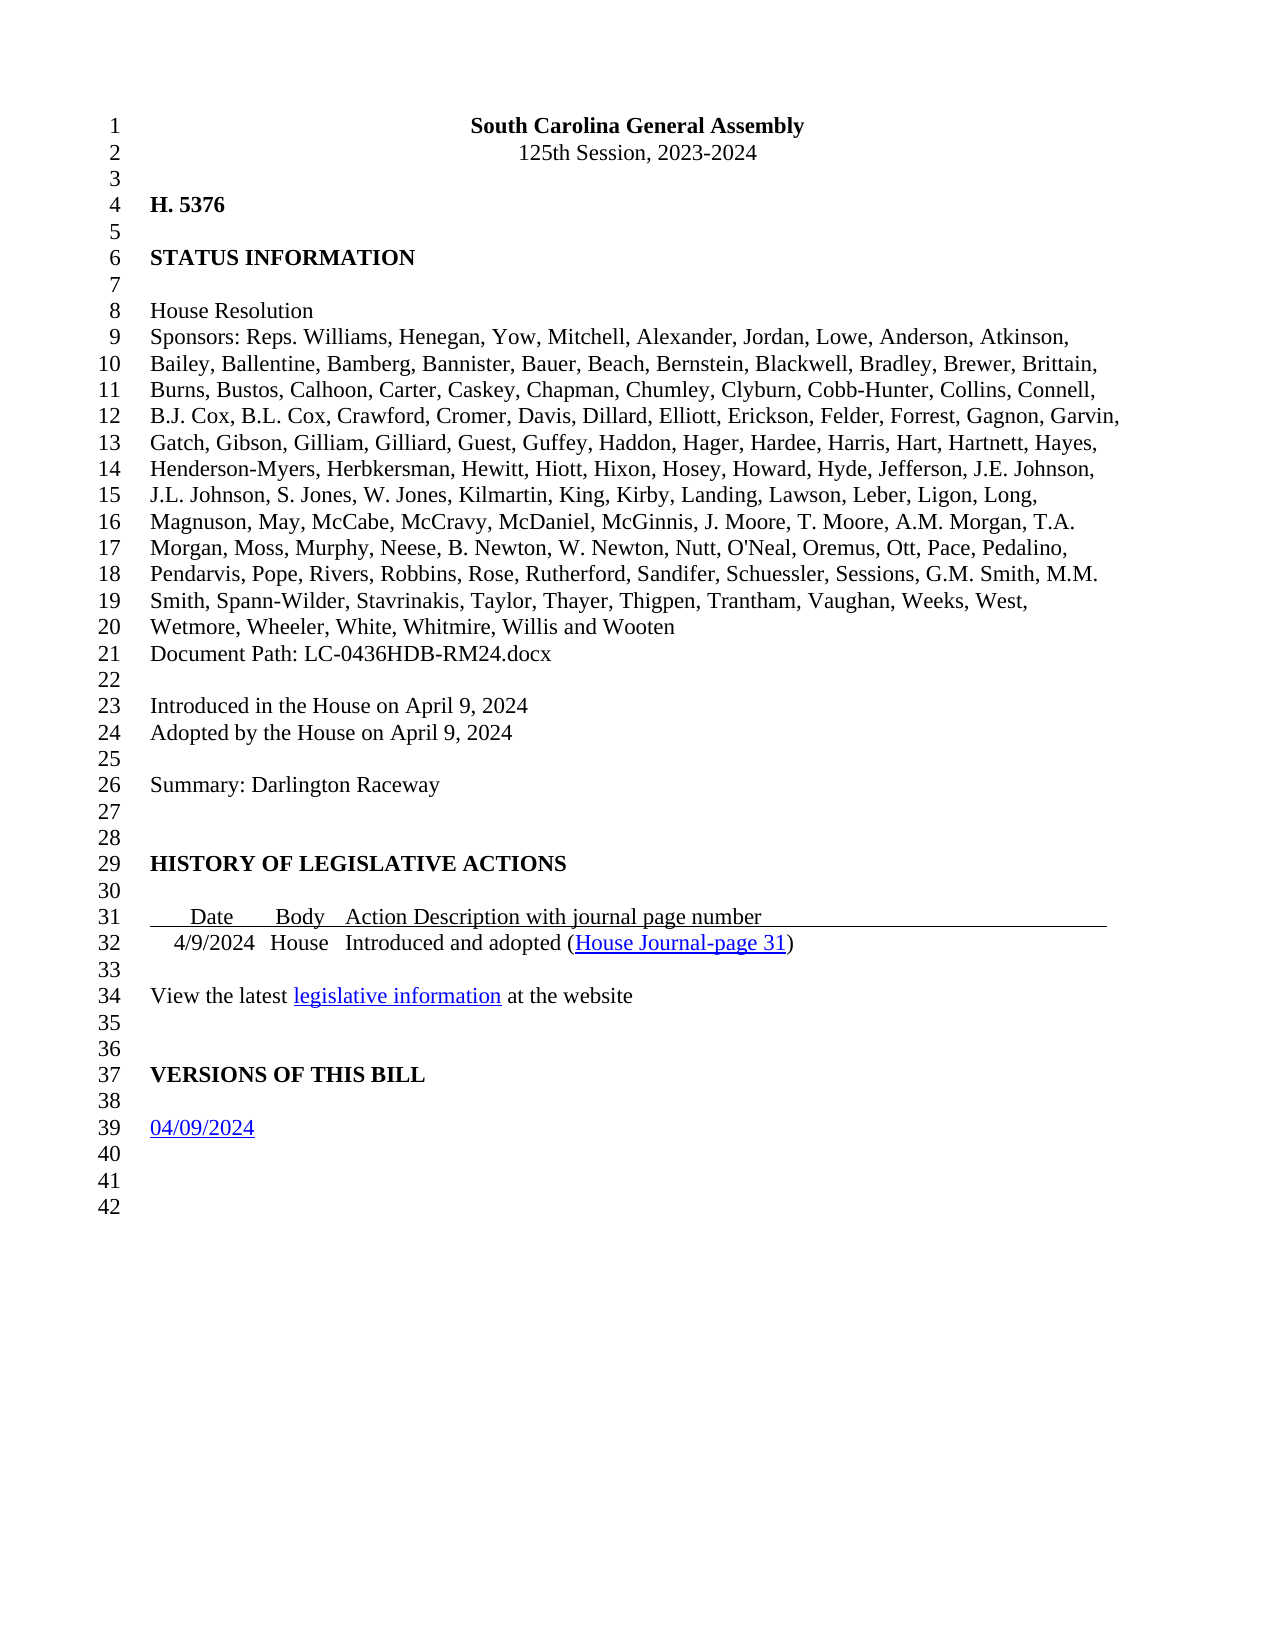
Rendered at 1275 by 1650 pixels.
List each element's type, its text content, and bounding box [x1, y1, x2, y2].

text Adopted by the House on April 9, 2024 [150, 719, 1125, 745]
text Document Path: LC-0436HDB-RM24.docx [150, 639, 1125, 666]
text 04/09/2024 [150, 1114, 1125, 1140]
text 4/9/2024 House Introduced and adopted (House Journal-page 31) [150, 929, 1125, 956]
text Sponsors: Reps. Williams, Henegan, Yow, Mitchell, Alexander, Jordan, Lowe, Anderson, Atkinson, Bailey, Ballentine, Bamberg, Bannister, Bauer, Beach, Bernstein, Blackwell, Bradley, Brewer, Brittain, Burns, Bustos, Calhoon, Carter, Caskey, Chapman, Chumley, Clyburn, Cobb-Hunter, Collins, Connell, B.J. Cox, B.L. Cox, Crawford, Cromer, Davis, Dillard, Elliott, Erickson, Felder, Forrest, Gagnon, Garvin, Gatch, Gibson, Gilliam, Gilliard, Guest, Guffey, Haddon, Hager, Hardee, Harris, Hart, Hartnett, Hayes, Henderson-Myers, Herbkersman, Hewitt, Hiott, Hixon, Hosey, Howard, Hyde, Jefferson, J.E. Johnson, J.L. Johnson, S. Jones, W. Jones, Kilmartin, King, Kirby, Landing, Lawson, Leber, Ligon, Long, Magnuson, May, McCabe, McCravy, McDaniel, McGinnis, J. Moore, T. Moore, A.M. Morgan, T.A. Morgan, Moss, Murphy, Neese, B. Newton, W. Newton, Nutt, O'Neal, Oremus, Ott, Pace, Pedalino, Pendarvis, Pope, Rivers, Robbins, Rose, Rutherford, Sandifer, Schuessler, Sessions, G.M. Smith, M.M. Smith, Spann-Wilder, Stavrinakis, Taylor, Thayer, Thigpen, Trantham, Vaughan, Weeks, West, Wetmore, Wheeler, White, Whitmire, Willis and Wooten [150, 323, 1125, 639]
text HISTORY OF LEGISLATIVE ACTIONS [150, 850, 1125, 877]
text Summary: Darlington Raceway [150, 771, 1125, 798]
text VERSIONS OF THIS BILL [150, 1061, 1125, 1088]
text Date Body Action Description with journal page number [150, 903, 1125, 929]
text House Resolution [150, 297, 1125, 323]
text 125th Session, 2023-2024 [150, 139, 1125, 165]
text View the latest legislative information at the website [150, 982, 1125, 1008]
text Introduced in the House on April 9, 2024 [150, 692, 1125, 719]
text South Carolina General Assembly [150, 112, 1125, 139]
text H. 5376 [150, 192, 1125, 218]
text STATUS INFORMATION [150, 244, 1125, 271]
